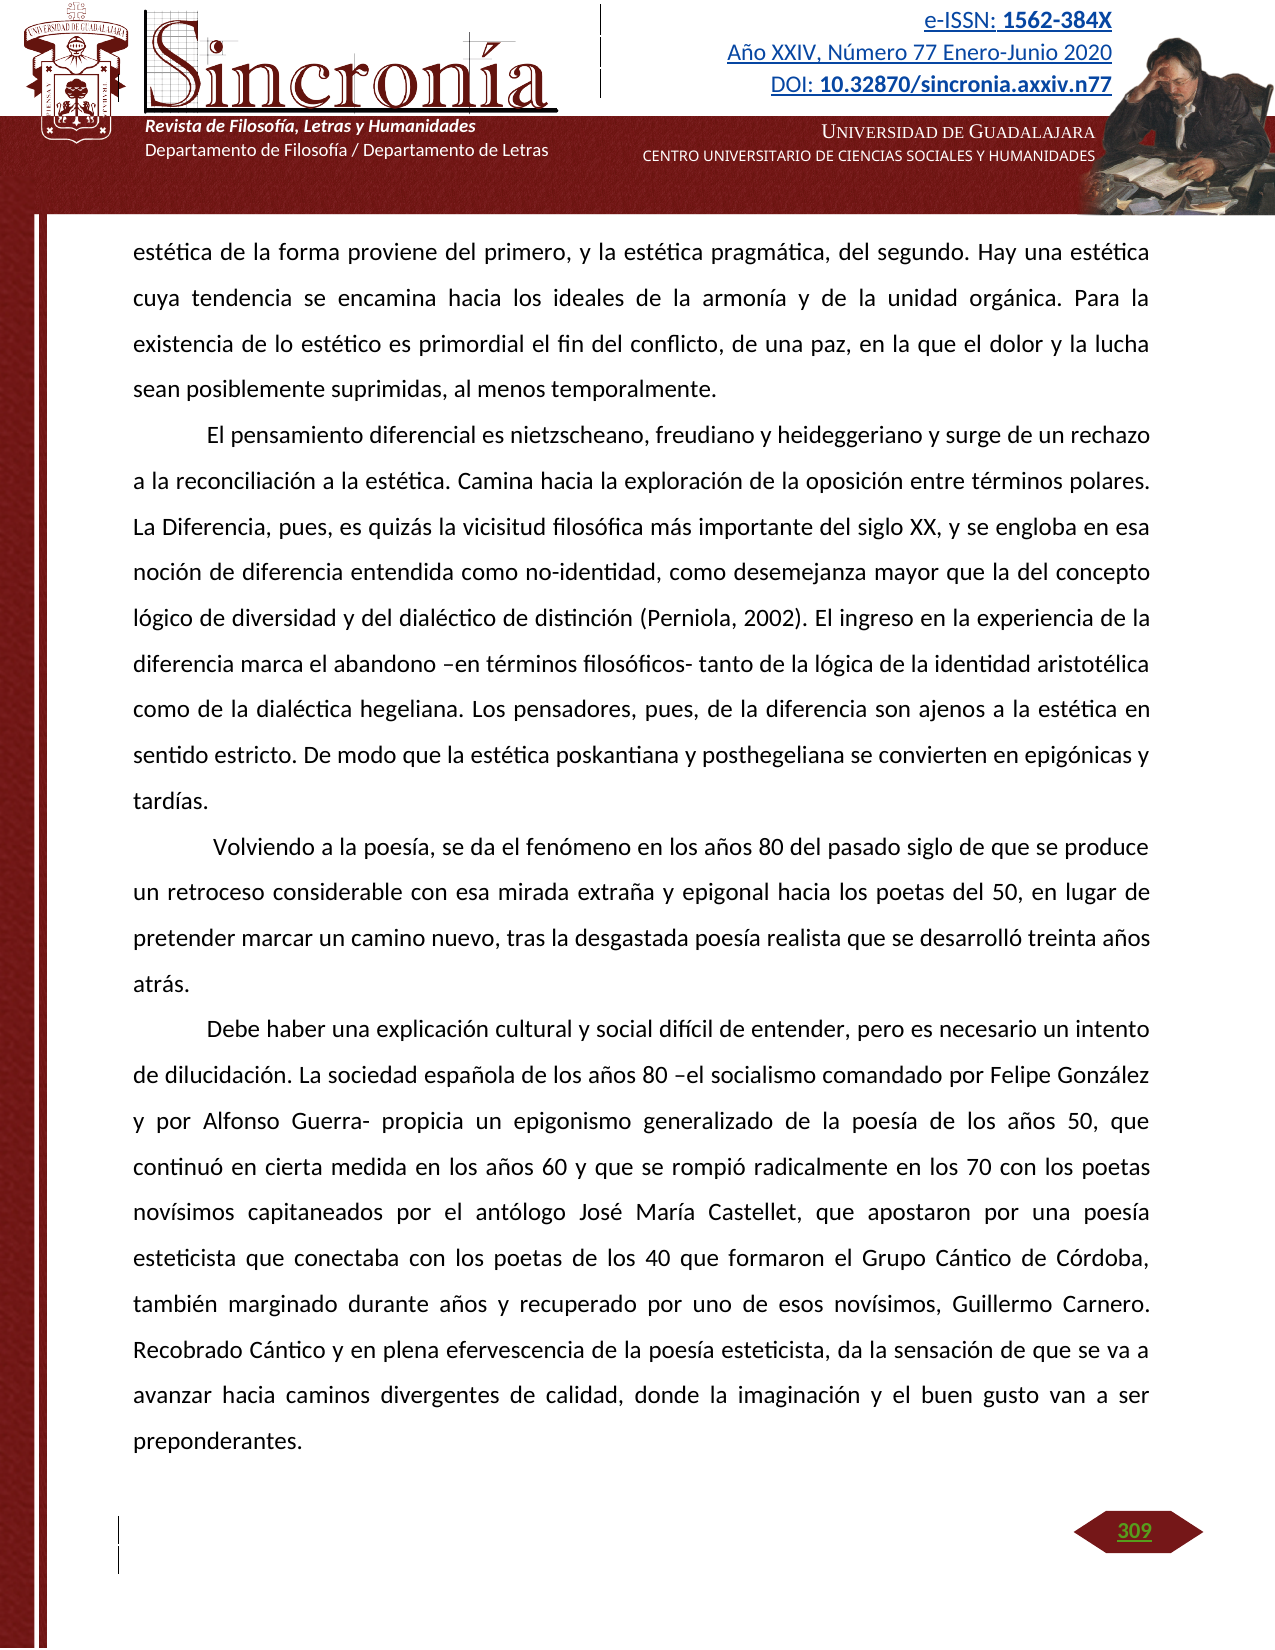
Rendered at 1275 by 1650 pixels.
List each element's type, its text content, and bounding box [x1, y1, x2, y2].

text Debe haber una explicación cultural y social difícil de entender, pero es necesario un intento de dilucidación. La sociedad española de los años 80 –el socialismo comandado por Felipe González y por Alfonso Guerra- propicia un epigonismo generalizado de la poesía de los años 50, que continuó en cierta medida en los años 60 y que se rompió radicalmente en los 70 con los poetas novísimos capitaneados por el antólogo José María Castellet, que apostaron por una poesía esteticista que conectaba con los poetas de los 40 que formaron el Grupo Cántico de Córdoba, también marginado durante años y recuperado por uno de esos novísimos, Guillermo Carnero. Recobrado Cántico y en plena efervescencia de la poesía esteticista, da la sensación de que se va a avanzar hacia caminos divergentes de calidad, donde la imaginación y el buen gusto van a ser preponderantes. [133, 1014, 1152, 1456]
text El pensamiento diferencial es nietzscheano, freudiano y heideggeriano y surge de un rechazo a la reconciliación a la estética. Camina hacia la exploración de la oposición entre términos polares. La Diferencia, pues, es quizás la vicisitud filosófica más importante del siglo XX, y se engloba en esa noción de diferencia entendida como no-identidad, como desemejanza mayor que la del concepto lógico de diversidad y del dialéctico de distinción (Perniola, 2002). El ingreso en la experiencia de la diferencia marca el abandono –en términos filosóficos- tanto de la lógica de la identidad aristotélica como de la dialéctica hegeliana. Los pensadores, pues, de la diferencia son ajenos a la estética en sentido estricto. De modo que la estética poskantiana y posthegeliana se convierten en epigónicas y tardías. [133, 419, 1152, 816]
picture [0, 1, 1275, 1648]
text Volviendo a la poesía, se da el fenómeno en los años 80 del pasado siglo de que se produce un retroceso considerable con esa mirada extraña y epigonal hacia los poetas del 50, en lugar de pretender marcar un camino nuevo, tras la desgastada poesía realista que se desarrolló treinta años atrás. [133, 831, 1152, 998]
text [133, 236, 1152, 404]
